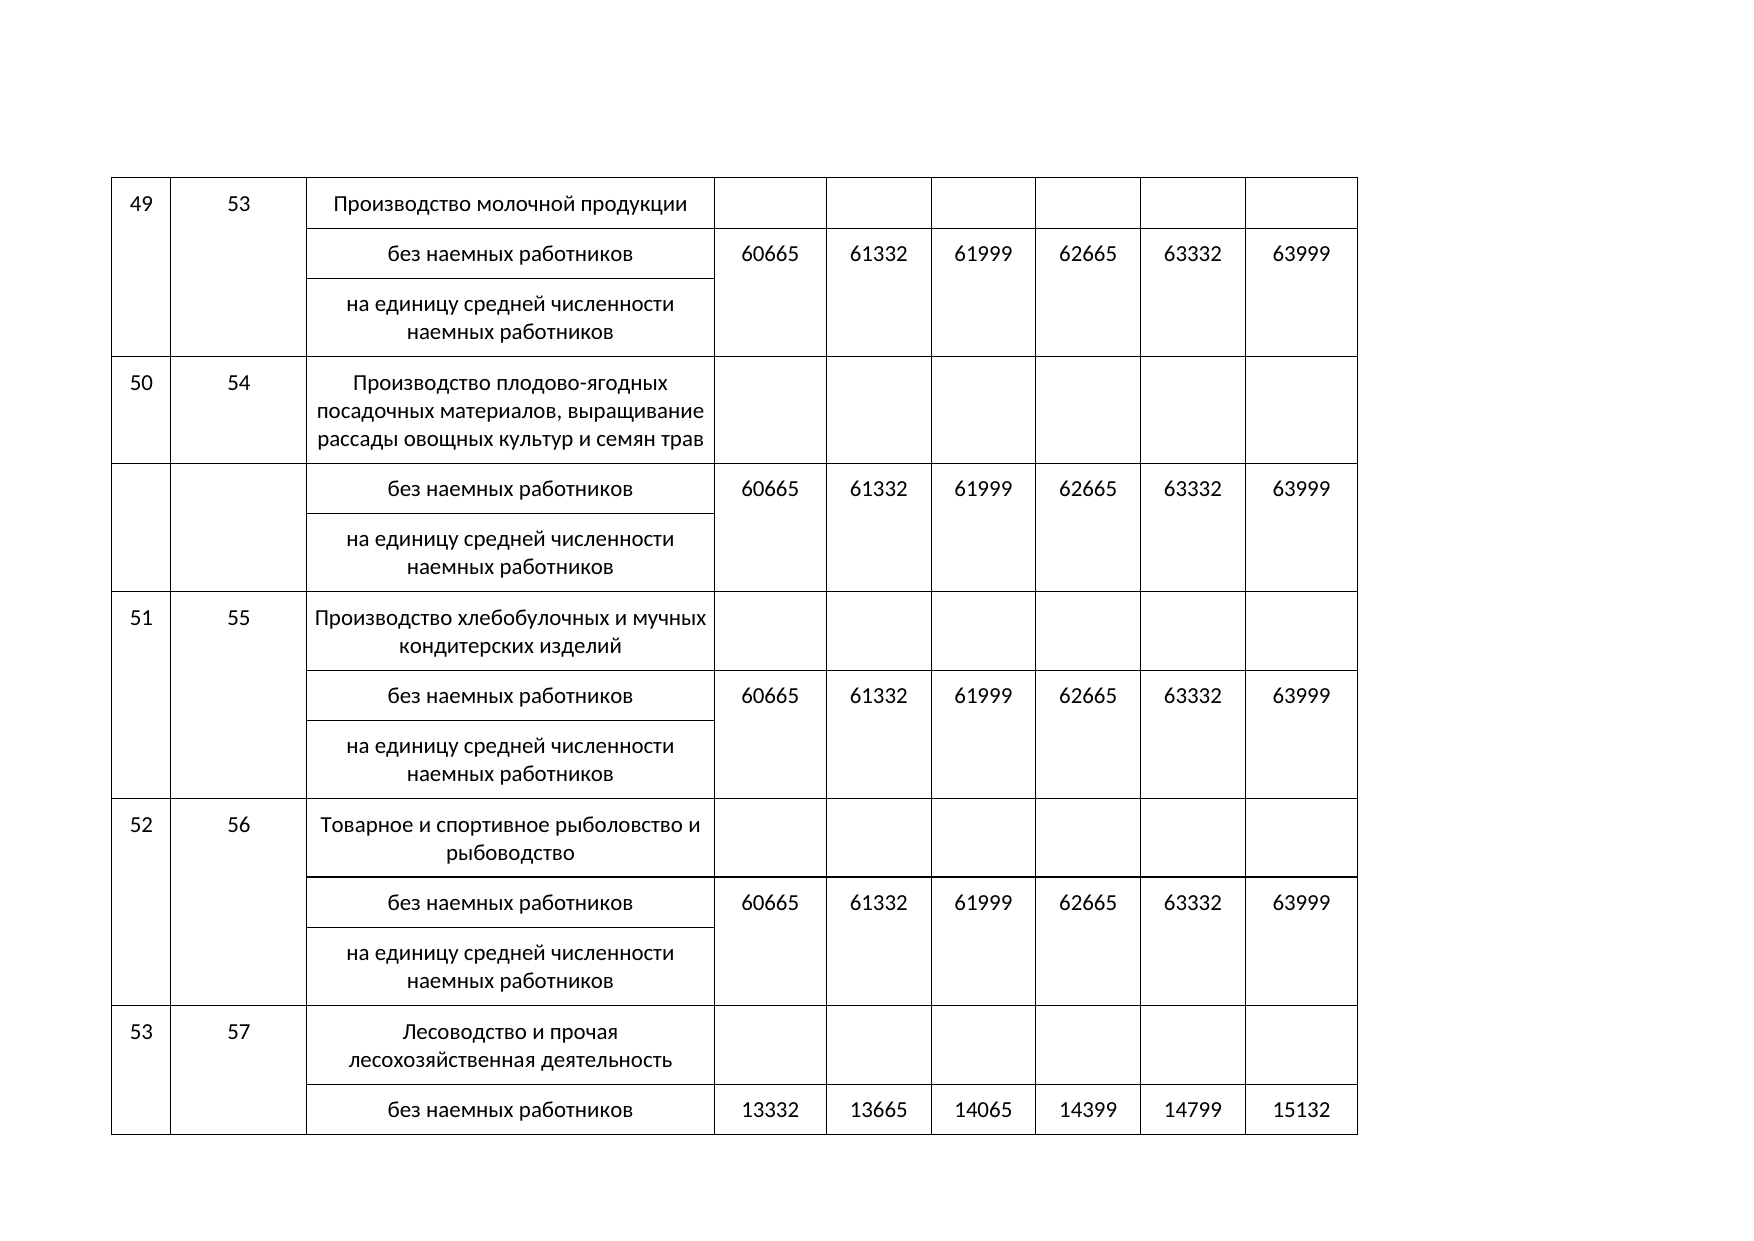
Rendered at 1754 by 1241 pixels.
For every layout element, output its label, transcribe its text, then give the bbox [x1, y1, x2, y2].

table_cell 13332 [715, 1085, 826, 1134]
table_cell [1246, 357, 1357, 462]
table_cell [827, 799, 931, 876]
table_cell 15132 [1246, 1085, 1357, 1134]
table_cell [1036, 1006, 1140, 1083]
table_cell [715, 592, 826, 669]
table_cell 54 [171, 357, 306, 462]
table_cell 61332 [827, 229, 931, 356]
table_cell на единицу средней численности наемных работников [307, 721, 714, 798]
table_cell 61332 [827, 878, 931, 1005]
table_cell 62665 [1036, 229, 1140, 356]
table_cell 61999 [932, 229, 1035, 356]
table_cell [715, 178, 826, 227]
table_cell 61332 [827, 464, 931, 591]
table_cell [932, 178, 1035, 227]
table_cell 62665 [1036, 878, 1140, 1005]
table_cell без наемных работников [307, 464, 714, 513]
table_cell [1036, 178, 1140, 227]
table_cell 60665 [715, 229, 826, 356]
table_cell без наемных работников [307, 229, 714, 278]
table_cell 63999 [1246, 878, 1357, 1005]
table_cell [827, 357, 931, 462]
table_cell 63999 [1246, 671, 1357, 798]
table_cell 51 [112, 592, 170, 798]
table_cell [1246, 1006, 1357, 1083]
table_cell без наемных работников [307, 1085, 714, 1134]
table_cell [827, 592, 931, 669]
table_cell 55 [171, 592, 306, 798]
table_cell 63999 [1246, 229, 1357, 356]
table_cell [307, 279, 714, 356]
table_cell 14399 [1036, 1085, 1140, 1134]
table_cell 13665 [827, 1085, 931, 1134]
table_cell [1141, 592, 1245, 669]
table_cell 62665 [1036, 464, 1140, 591]
table_cell [1141, 178, 1245, 227]
table_cell 49 [112, 178, 170, 356]
table_cell [1036, 799, 1140, 876]
table_cell [715, 799, 826, 876]
table_cell [112, 464, 170, 591]
table_cell 14799 [1141, 1085, 1245, 1134]
table_cell [1246, 799, 1357, 876]
table_cell 56 [171, 799, 306, 1005]
table_cell [1246, 592, 1357, 669]
table_cell [932, 592, 1035, 669]
table_cell [171, 464, 306, 591]
table_cell [932, 799, 1035, 876]
table_cell 63332 [1141, 878, 1245, 1005]
table_cell 62665 [1036, 671, 1140, 798]
table_cell на единицу средней численности наемных работников [307, 514, 714, 591]
table_cell 61999 [932, 878, 1035, 1005]
table_cell 61332 [827, 671, 931, 798]
table_cell без наемных работников [307, 671, 714, 720]
table_cell 57 [171, 1006, 306, 1134]
table_cell [1246, 178, 1357, 227]
table_cell [827, 1006, 931, 1083]
table_cell [715, 357, 826, 462]
table_cell 60665 [715, 878, 826, 1005]
table_cell 53 [112, 1006, 170, 1134]
table_cell Производство молочной продукции [307, 178, 714, 227]
table_cell без наемных работников [307, 878, 714, 927]
table_cell 60665 [715, 464, 826, 591]
table_cell [1036, 592, 1140, 669]
table_cell Производство плодово-ягодных посадочных материалов, выращивание рассады овощных культур и семян трав [307, 357, 714, 462]
table_cell Лесоводство и прочая лесохозяйственная деятельность [307, 1006, 714, 1083]
table_cell 53 [171, 178, 306, 356]
table_cell 50 [112, 357, 170, 462]
table_cell 61999 [932, 464, 1035, 591]
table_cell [307, 928, 714, 1005]
table_cell [932, 1006, 1035, 1083]
table_cell 63999 [1246, 464, 1357, 591]
table_cell Товарное и спортивное рыболовство и рыбоводство [307, 799, 714, 876]
table_cell 63332 [1141, 464, 1245, 591]
table_cell [1141, 1006, 1245, 1083]
table_cell 63332 [1141, 229, 1245, 356]
table_cell [827, 178, 931, 227]
table_cell 60665 [715, 671, 826, 798]
table_cell 61999 [932, 671, 1035, 798]
table_cell [1141, 357, 1245, 462]
table_cell [1141, 799, 1245, 876]
table_cell 63332 [1141, 671, 1245, 798]
table_cell 52 [112, 799, 170, 1005]
table_cell [932, 357, 1035, 462]
table_cell 14065 [932, 1085, 1035, 1134]
table_cell [1036, 357, 1140, 462]
table_cell Производство хлебобулочных и мучных кондитерских изделий [307, 592, 714, 669]
table_cell [715, 1006, 826, 1083]
